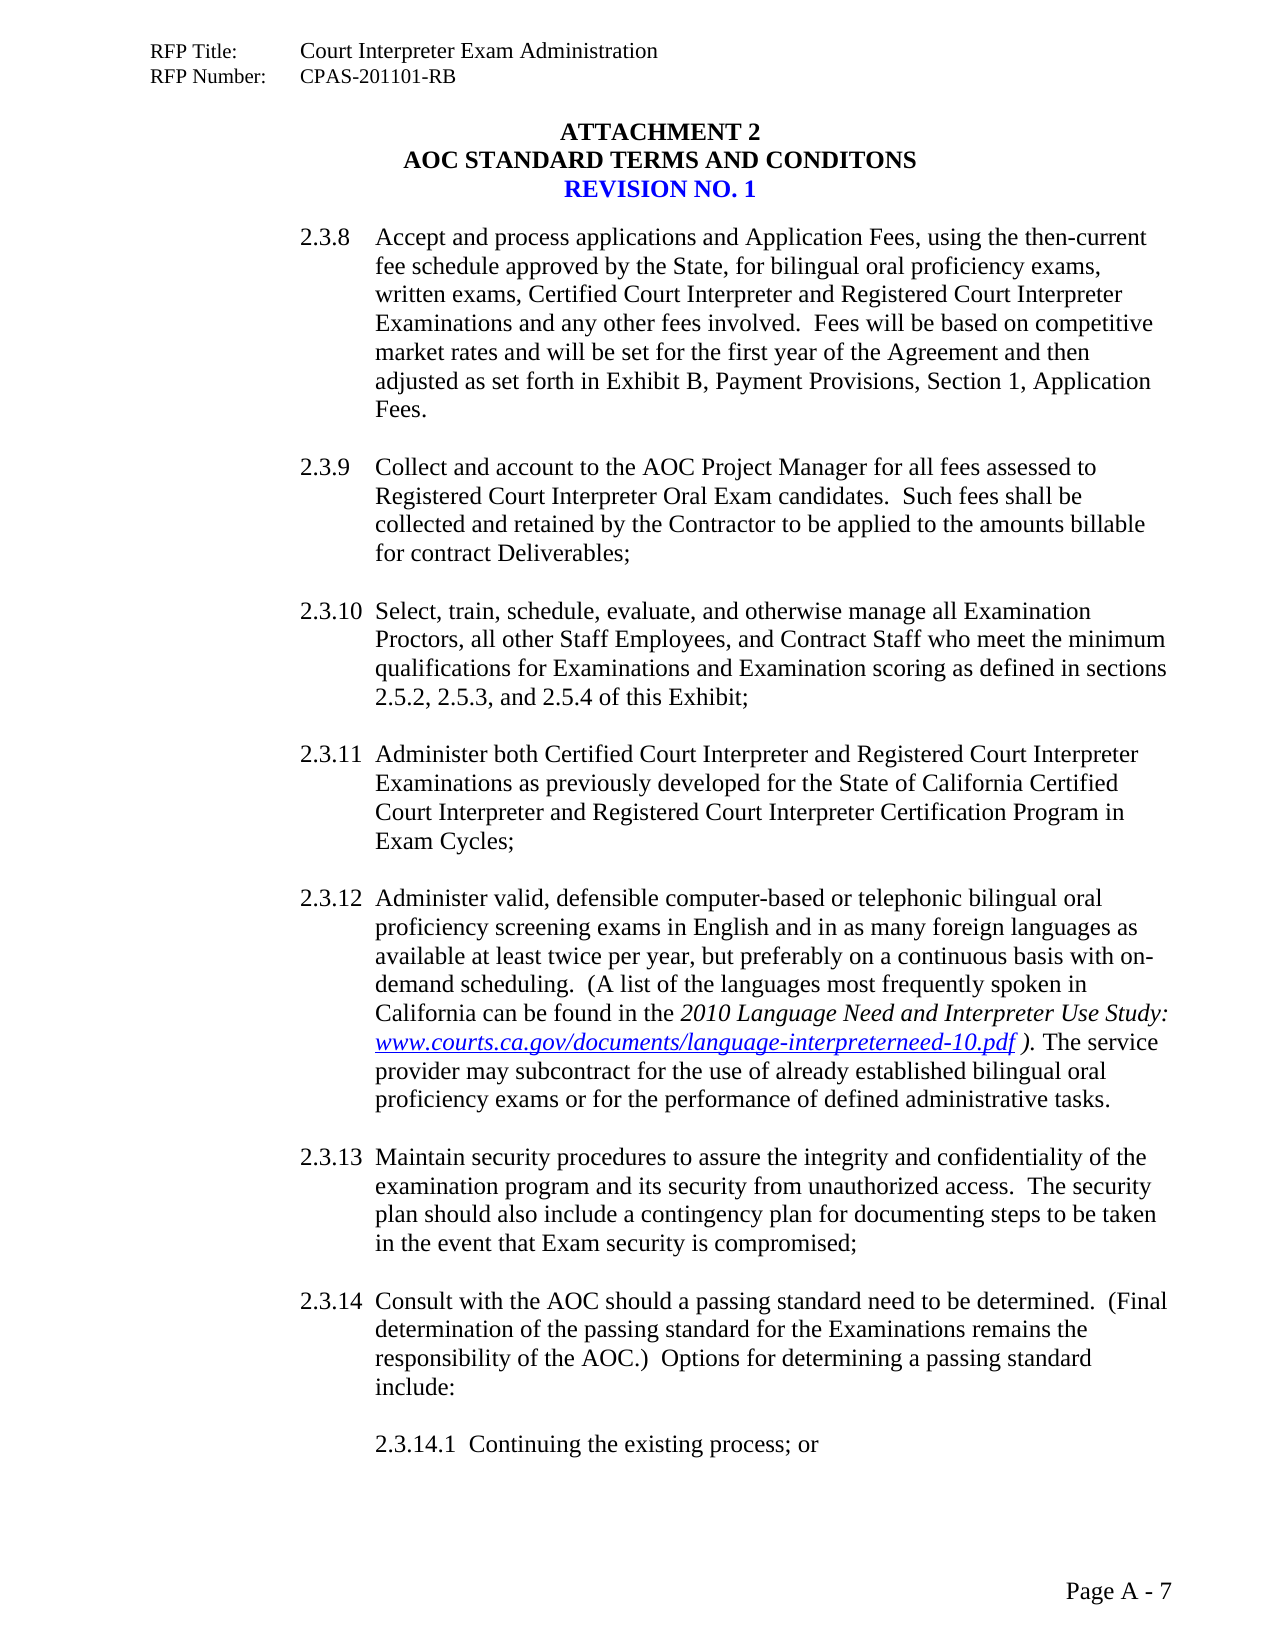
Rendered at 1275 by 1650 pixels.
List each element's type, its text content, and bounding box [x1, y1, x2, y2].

list Administer both Certified Court Interpreter and Registered Court Interpreter Examinations as previously developed for the State of California Certified Court Interpreter and Registered Court Interpreter Certification Program in Exam Cycles; [300, 739, 1172, 854]
list Administer valid, defensible computer-based or telephonic bilingual oral proficiency screening exams in English and in as many foreign languages as available at least twice per year, but preferably on a continuous basis with on-demand scheduling. (A list of the languages most frequently spoken in California can be found in the 2010 Language Need and Interpreter Use Study: www.courts.ca.gov/documents/language-interpreterneed-10.pdf ). The service provider may subcontract for the use of already established bilingual oral proficiency exams or for the performance of defined administrative tasks. [300, 883, 1172, 1113]
list Consult with the AOC should a passing standard need to be determined. (Final determination of the passing standard for the Examinations remains the responsibility of the AOC.) Options for determining a passing standard include: [300, 1286, 1172, 1401]
list Maintain security procedures to assure the integrity and confidentiality of the examination program and its security from unauthorized access. The security plan should also include a contingency plan for documenting steps to be taken in the event that Exam security is compromised; [300, 1142, 1172, 1257]
list Accept and process applications and Application Fees, using the then-current fee schedule approved by the State, for bilingual oral proficiency exams, written exams, Certified Court Interpreter and Registered Court Interpreter Examinations and any other fees involved. Fees will be based on competitive market rates and will be set for the first year of the Agreement and then adjusted as set forth in Exhibit B, Payment Provisions, Section 1, Application Fees. [300, 222, 1172, 423]
list Collect and account to the AOC Project Manager for all fees assessed to Registered Court Interpreter Oral Exam candidates. Such fees shall be collected and retained by the Contractor to be applied to the amounts billable for contract Deliverables; [300, 452, 1172, 567]
list Continuing the existing process; or [375, 1429, 1172, 1458]
